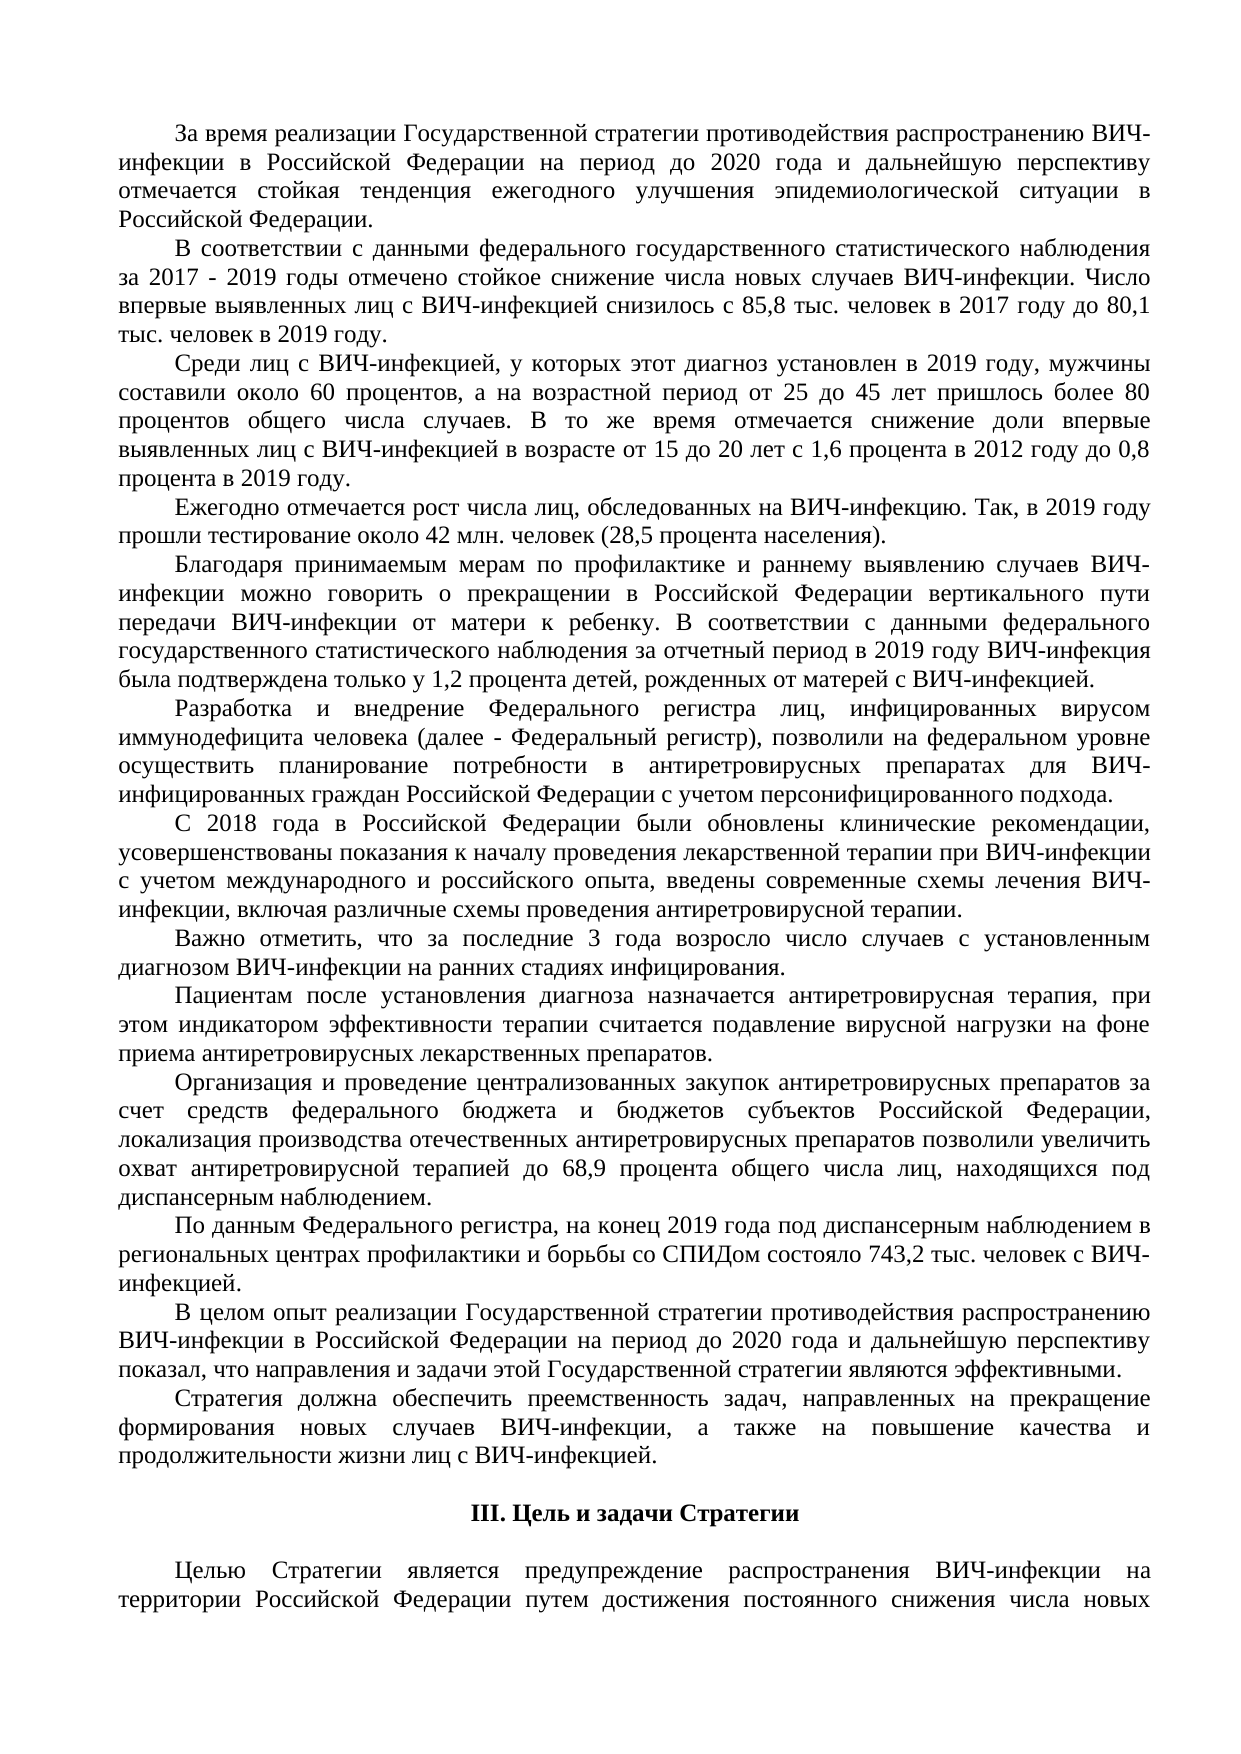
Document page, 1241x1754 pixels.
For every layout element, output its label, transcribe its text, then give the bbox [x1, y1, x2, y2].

text Среди лиц с ВИЧ-инфекцией, у которых этот диагноз установлен в 2019 году, мужчины составили около 60 процентов, а на возрастной период от 25 до 45 лет пришлось более 80 процентов общего числа случаев. В то же время отмечается снижение доли впервые выявленных лиц с ВИЧ-инфекцией в возрасте от 15 до 20 лет с 1,6 процента в 2012 году до 0,8 процента в 2019 году. [118, 348, 1152, 492]
text По данным Федерального регистра, на конец 2019 года под диспансерным наблюдением в региональных центрах профилактики и борьбы со СПИДом состояло 743,2 тыс. человек с ВИЧ-инфекцией. [118, 1211, 1152, 1297]
text Важно отметить, что за последние 3 года возросло число случаев с установленным диагнозом ВИЧ-инфекции на ранних стадиях инфицирования. [118, 923, 1152, 981]
text В целом опыт реализации Государственной стратегии противодействия распространению ВИЧ-инфекции в Российской Федерации на период до 2020 года и дальнейшую перспективу показал, что направления и задачи этой Государственной стратегии являются эффективными. [118, 1297, 1152, 1383]
title III. Цель и задачи Стратегии [118, 1498, 1152, 1527]
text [118, 1556, 1152, 1613]
text Пациентам после установления диагноза назначается антиретровирусная терапия, при этом индикатором эффективности терапии считается подавление вирусной нагрузки на фоне приема антиретровирусных лекарственных препаратов. [118, 981, 1152, 1067]
text За время реализации Государственной стратегии противодействия распространению ВИЧ-инфекции в Российской Федерации на период до 2020 года и дальнейшую перспективу отмечается стойкая тенденция ежегодного улучшения эпидемиологической ситуации в Российской Федерации. [118, 118, 1152, 233]
text Стратегия должна обеспечить преемственность задач, направленных на прекращение формирования новых случаев ВИЧ-инфекции, а также на повышение качества и продолжительности жизни лиц с ВИЧ-инфекцией. [118, 1383, 1152, 1469]
text Ежегодно отмечается рост числа лиц, обследованных на ВИЧ-инфекцию. Так, в 2019 году прошли тестирование около 42 млн. человек (28,5 процента населения). [118, 492, 1152, 549]
text Благодаря принимаемым мерам по профилактике и раннему выявлению случаев ВИЧ-инфекции можно говорить о прекращении в Российской Федерации вертикального пути передачи ВИЧ-инфекции от матери к ребенку. В соответствии с данными федерального государственного статистического наблюдения за отчетный период в 2019 году ВИЧ-инфекция была подтверждена только у 1,2 процента детей, рожденных от матерей с ВИЧ-инфекцией. [118, 549, 1152, 693]
text С 2018 года в Российской Федерации были обновлены клинические рекомендации, усовершенствованы показания к началу проведения лекарственной терапии при ВИЧ-инфекции с учетом международного и российского опыта, введены современные схемы лечения ВИЧ-инфекции, включая различные схемы проведения антиретровирусной терапии. [118, 808, 1152, 923]
text В соответствии с данными федерального государственного статистического наблюдения за 2017 - 2019 годы отмечено стойкое снижение числа новых случаев ВИЧ-инфекции. Число впервые выявленных лиц с ВИЧ-инфекцией снизилось с 85,8 тыс. человек в 2017 году до 80,1 тыс. человек в 2019 году. [118, 233, 1152, 348]
text Разработка и внедрение Федерального регистра лиц, инфицированных вирусом иммунодефицита человека (далее - Федеральный регистр), позволили на федеральном уровне осуществить планирование потребности в антиретровирусных препаратах для ВИЧ-инфицированных граждан Российской Федерации с учетом персонифицированного подхода. [118, 693, 1152, 808]
text Организация и проведение централизованных закупок антиретровирусных препаратов за счет средств федерального бюджета и бюджетов субъектов Российской Федерации, локализация производства отечественных антиретровирусных препаратов позволили увеличить охват антиретровирусной терапией до 68,9 процента общего числа лиц, находящихся под диспансерным наблюдением. [118, 1067, 1152, 1211]
